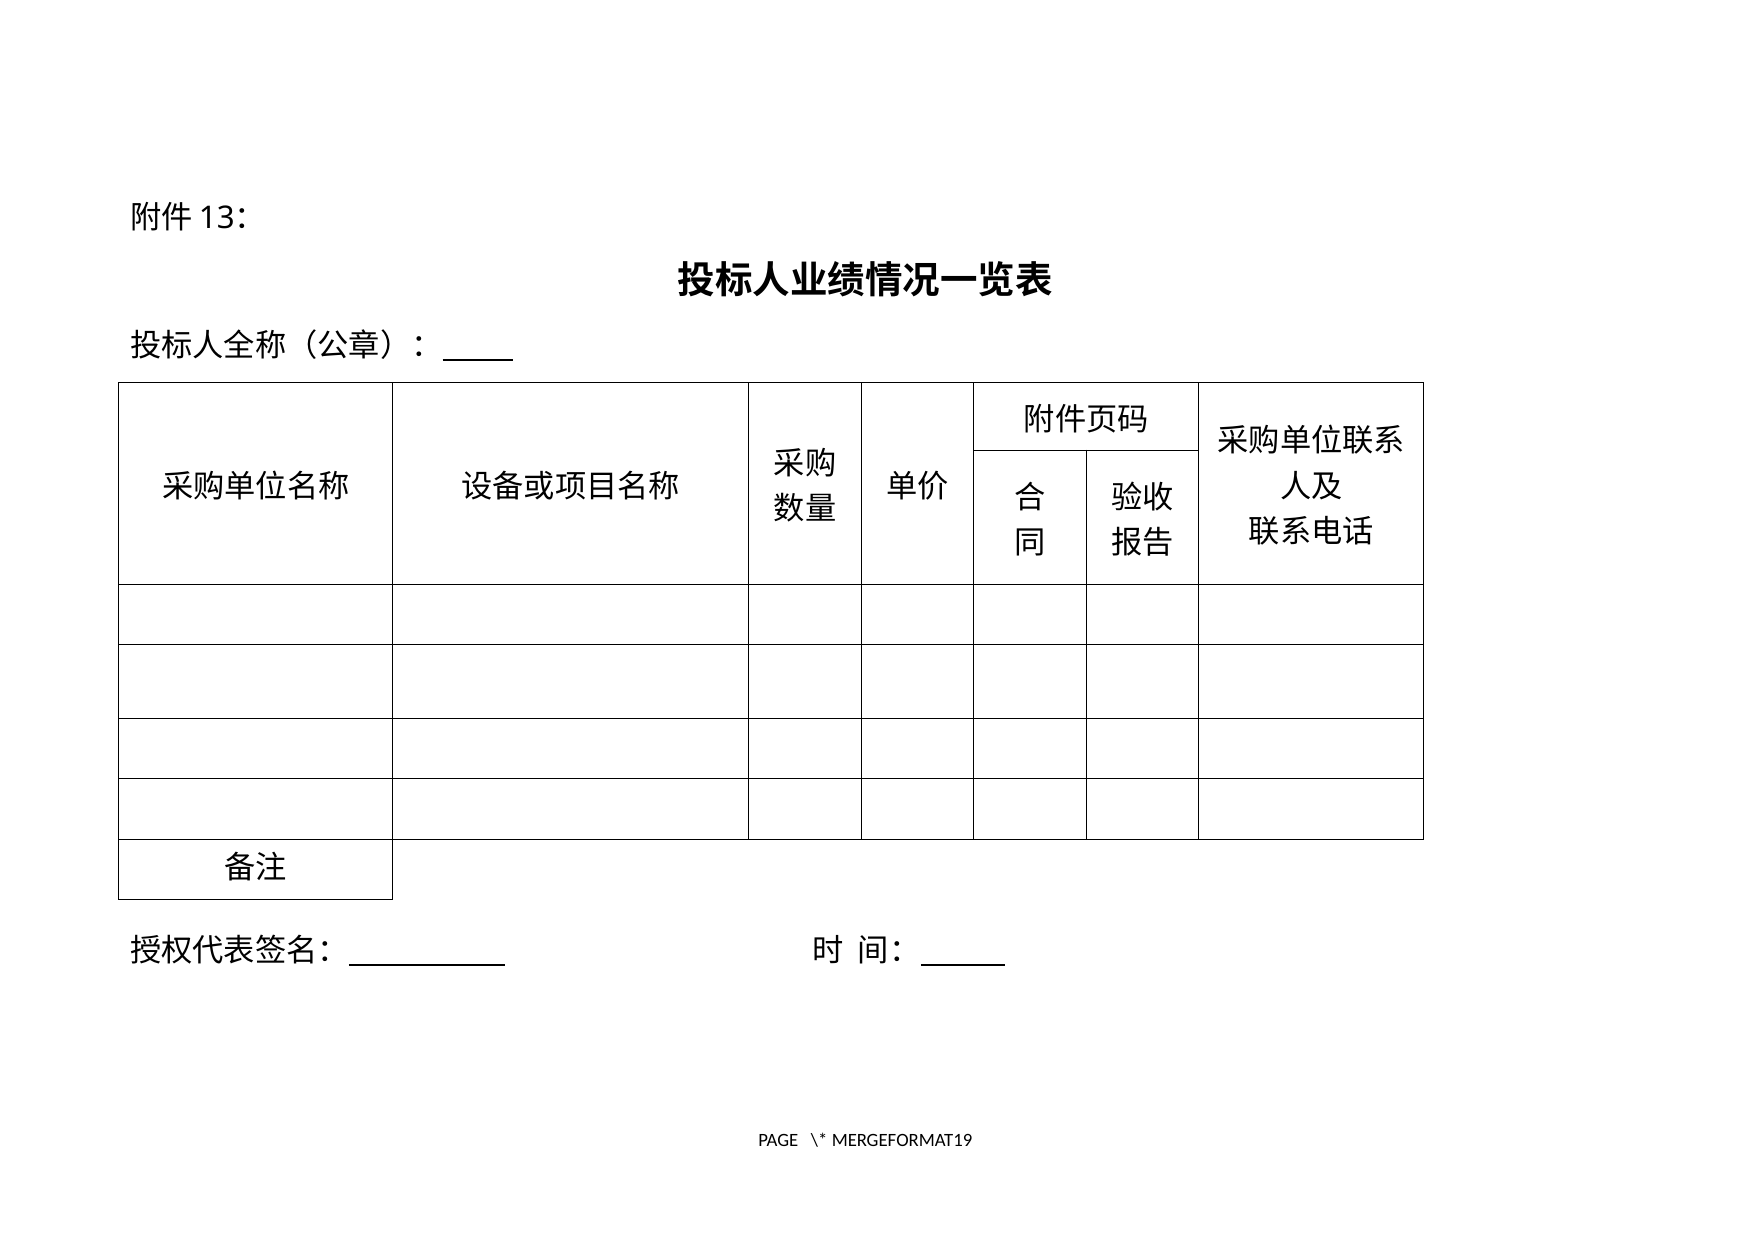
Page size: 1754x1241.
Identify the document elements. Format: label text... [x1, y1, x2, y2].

table_cell [1087, 779, 1198, 839]
table_header 采购 数量 [749, 383, 861, 583]
table_cell [749, 779, 861, 839]
table_cell [119, 719, 392, 778]
table_cell [1199, 779, 1423, 839]
table_cell [974, 585, 1086, 644]
table_cell 合 同 [974, 451, 1086, 583]
table_cell [862, 585, 973, 644]
table_cell [1199, 645, 1423, 718]
table_cell [1087, 645, 1198, 718]
table_cell [393, 585, 748, 644]
table_cell [749, 645, 861, 718]
table_header 设备或项目名称 [393, 383, 748, 583]
table_cell [974, 779, 1086, 839]
table_cell [862, 645, 973, 718]
table_cell [119, 645, 392, 718]
table_cell [393, 779, 748, 839]
table_cell [393, 645, 748, 718]
table_cell [1087, 585, 1198, 644]
table_header 采购单位联系人及 联系电话 [1199, 383, 1423, 583]
table_cell [974, 719, 1086, 778]
text 投标人业绩情况一览表 [130, 250, 1600, 304]
text 附件13： [130, 192, 1600, 238]
table_cell [119, 779, 392, 839]
table_cell [1199, 585, 1423, 644]
table_cell [1199, 719, 1423, 778]
table_cell [862, 779, 973, 839]
table_cell [749, 719, 861, 778]
table_cell [749, 585, 861, 644]
table_cell [119, 585, 392, 644]
table_cell 备注 [119, 840, 392, 899]
text 投标人全称（公章）： [130, 320, 1600, 366]
text 授权代表签名： 时 间： [130, 925, 1600, 970]
table_cell [393, 719, 748, 778]
table_cell [1087, 719, 1198, 778]
table_cell [862, 719, 973, 778]
table_cell 验收 报告 [1087, 451, 1198, 583]
table_header 采购单位名称 [119, 383, 392, 583]
table_header 附件页码 [974, 383, 1198, 449]
table_cell [974, 645, 1086, 718]
table_header 单价 [862, 383, 973, 583]
